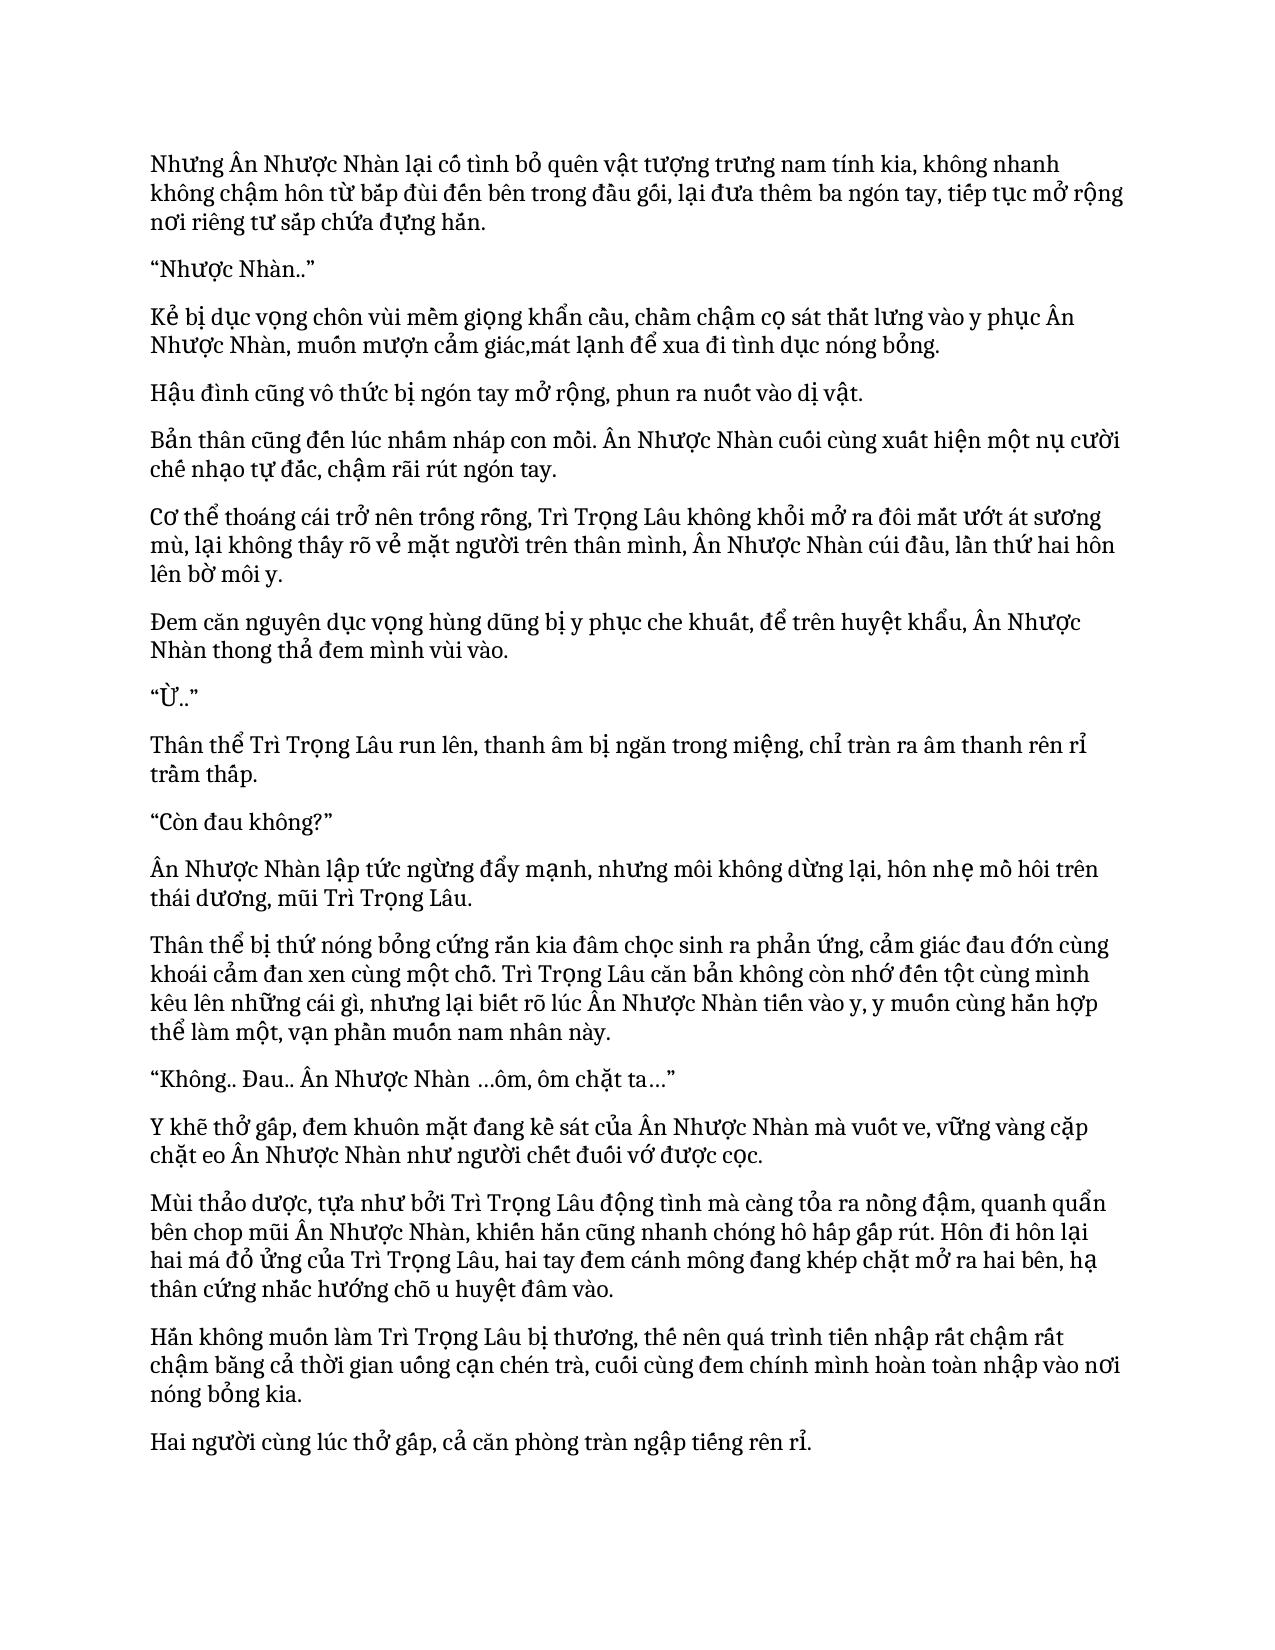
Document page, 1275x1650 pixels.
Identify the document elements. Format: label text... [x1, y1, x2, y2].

text Mùi thảo dược, tựa như bởi Trì Trọng Lâu động tình mà càng tỏa ra nồng đậm, quanh quẩn bên chop mũi Ân Nhược Nhàn, khiến hắn cũng nhanh chóng hô hấp gấp rút. Hôn đi hôn lại hai má đỏ ửng của Trì Trọng Lâu, hai tay đem cánh mông đang khép chặt mở ra hai bên, hạ thân cứng nhắc hướng chõ u huyệt đâm vào. [150, 1189, 1125, 1304]
text Hắn không muốn làm Trì Trọng Lâu bị thương, thế nên quá trình tiến nhập rất chậm rất chậm bằng cả thời gian uống cạn chén trà, cuối cùng đem chính mình hoàn toàn nhập vào nơi nóng bỏng kia. [150, 1322, 1125, 1409]
text Y khẽ thở gấp, đem khuôn mặt đang kề sát của Ân Nhược Nhàn mà vuốt ve, vững vàng cặp chặt eo Ân Nhược Nhàn như người chết đuối vớ được cọc. [150, 1112, 1125, 1170]
text Cơ thể thoáng cái trở nên trống rỗng, Trì Trọng Lâu không khỏi mở ra đôi mắt ướt át sương mù, lại không thấy rõ vẻ mặt người trên thân mình, Ân Nhược Nhàn cúi đầu, lần thứ hai hôn lên bờ môi y. [150, 502, 1125, 589]
text Hai người cùng lúc thở gấp, cả căn phòng tràn ngập tiếng rên rỉ. [150, 1427, 1125, 1456]
text “Ừ..” [150, 684, 1125, 712]
text Kẻ bị dục vọng chôn vùi mềm giọng khẩn cầu, chầm chậm cọ sát thắt lưng vào y phục Ân Nhược Nhàn, muốn mượn cảm giác,mát lạnh để xua đi tình dục nóng bỏng. [150, 302, 1125, 360]
text Hậu đình cũng vô thức bị ngón tay mở rộng, phun ra nuốt vào dị vật. [150, 379, 1125, 407]
text Nhưng Ân Nhược Nhàn lại cố tình bỏ quên vật tượng trưng nam tính kia, không nhanh không chậm hôn từ bắp đùi đến bên trong đầu gối, lại đưa thêm ba ngón tay, tiếp tục mở rộng nơi riêng tư sắp chứa đựng hắn. [150, 150, 1125, 236]
text “Nhược Nhàn..” [150, 255, 1125, 284]
text “Không.. Đau.. Ân Nhược Nhàn …ôm, ôm chặt ta…” [150, 1065, 1125, 1094]
text Thân thể Trì Trọng Lâu run lên, thanh âm bị ngăn trong miệng, chỉ tràn ra âm thanh rên rỉ trầm thấp. [150, 731, 1125, 789]
text Bản thân cũng đến lúc nhấm nháp con mồi. Ân Nhược Nhàn cuối cùng xuất hiện một nụ cười chế nhạo tự đắc, chậm rãi rút ngón tay. [150, 426, 1125, 484]
text Ân Nhược Nhàn lập tức ngừng đẩy mạnh, nhưng môi không dừng lại, hôn nhẹ mồ hôi trên thái dương, mũi Trì Trọng Lâu. [150, 855, 1125, 912]
text Đem căn nguyên dục vọng hùng dũng bị y phục che khuất, để trên huyệt khẩu, Ân Nhược Nhàn thong thả đem mình vùi vào. [150, 607, 1125, 665]
text “Còn đau không?” [150, 807, 1125, 836]
text Thân thể bị thứ nóng bỏng cứng rắn kia đâm chọc sinh ra phản ứng, cảm giác đau đớn cùng khoái cảm đan xen cùng một chỗ. Trì Trọng Lâu căn bản không còn nhớ đến tột cùng mình kêu lên những cái gì, nhưng lại biết rõ lúc Ân Nhược Nhàn tiến vào y, y muốn cùng hắn hợp thể làm một, vạn phần muốn nam nhân này. [150, 931, 1125, 1046]
